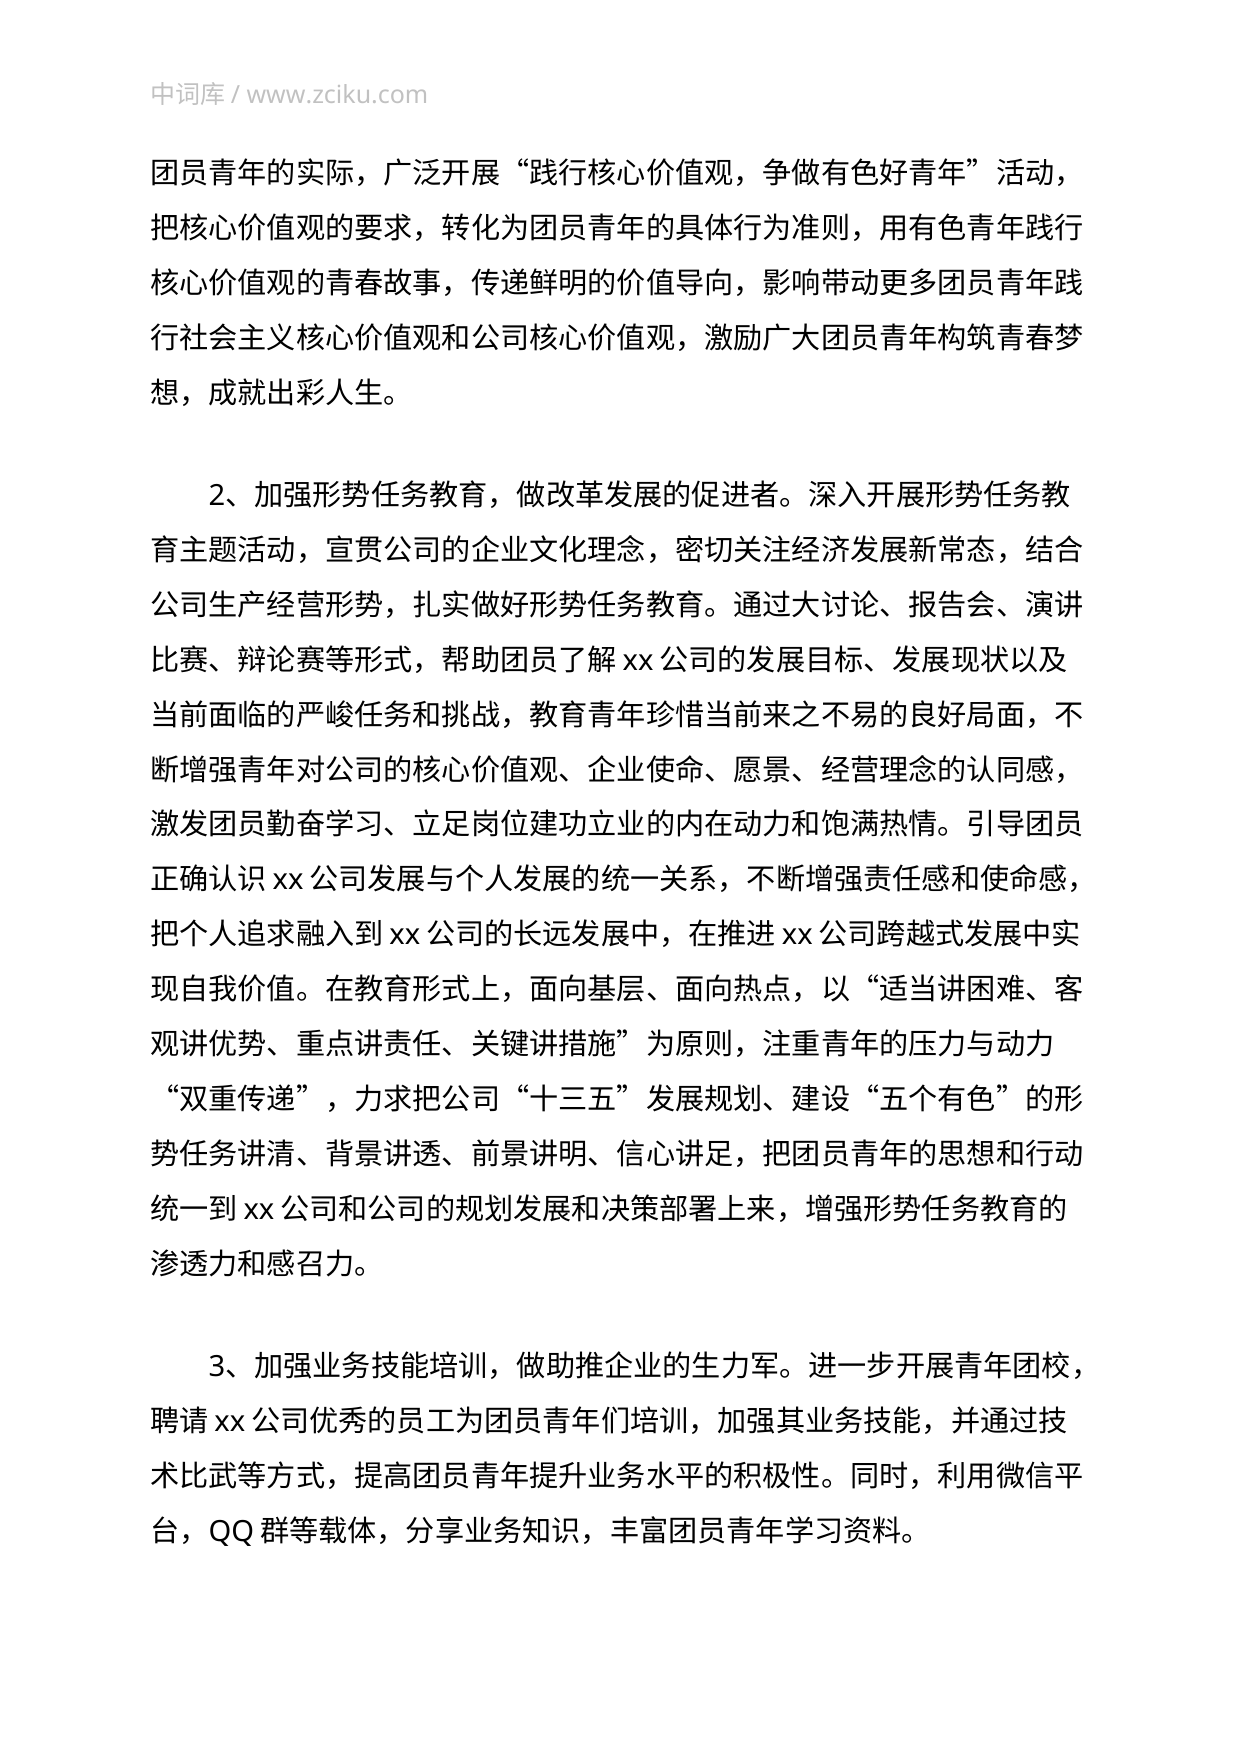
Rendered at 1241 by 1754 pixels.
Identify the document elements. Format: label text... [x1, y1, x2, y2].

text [150, 150, 1090, 412]
text 3、加强业务技能培训，做助推企业的生力军。进一步开展青年团校，聘请xx公司优秀的员工为团员青年们培训，加强其业务技能，并通过技术比武等方式，提高团员青年提升业务水平的积极性。同时，利用微信平台，QQ群等载体，分享业务知识，丰富团员青年学习资料。 [150, 1342, 1090, 1549]
text 2、加强形势任务教育，做改革发展的促进者。深入开展形势任务教育主题活动，宣贯公司的企业文化理念，密切关注经济发展新常态，结合公司生产经营形势，扎实做好形势任务教育。通过大讨论、报告会、演讲比赛、辩论赛等形式，帮助团员了解xx公司的发展目标、发展现状以及当前面临的严峻任务和挑战，教育青年珍惜当前来之不易的良好局面，不断增强青年对公司的核心价值观、企业使命、愿景、经营理念的认同感，激发团员勤奋学习、立足岗位建功立业的内在动力和饱满热情。引导团员正确认识xx公司发展与个人发展的统一关系，不断增强责任感和使命感，把个人追求融入到xx公司的长远发展中，在推进xx公司跨越式发展中实现自我价值。在教育形式上，面向基层、面向热点，以“适当讲困难、客观讲优势、重点讲责任、关键讲措施”为原则，注重青年的压力与动力“双重传递”，力求把公司“十三五”发展规划、建设“五个有色”的形势任务讲清、背景讲透、前景讲明、信心讲足，把团员青年的思想和行动统一到xx公司和公司的规划发展和决策部署上来，增强形势任务教育的渗透力和感召力。 [150, 471, 1090, 1283]
